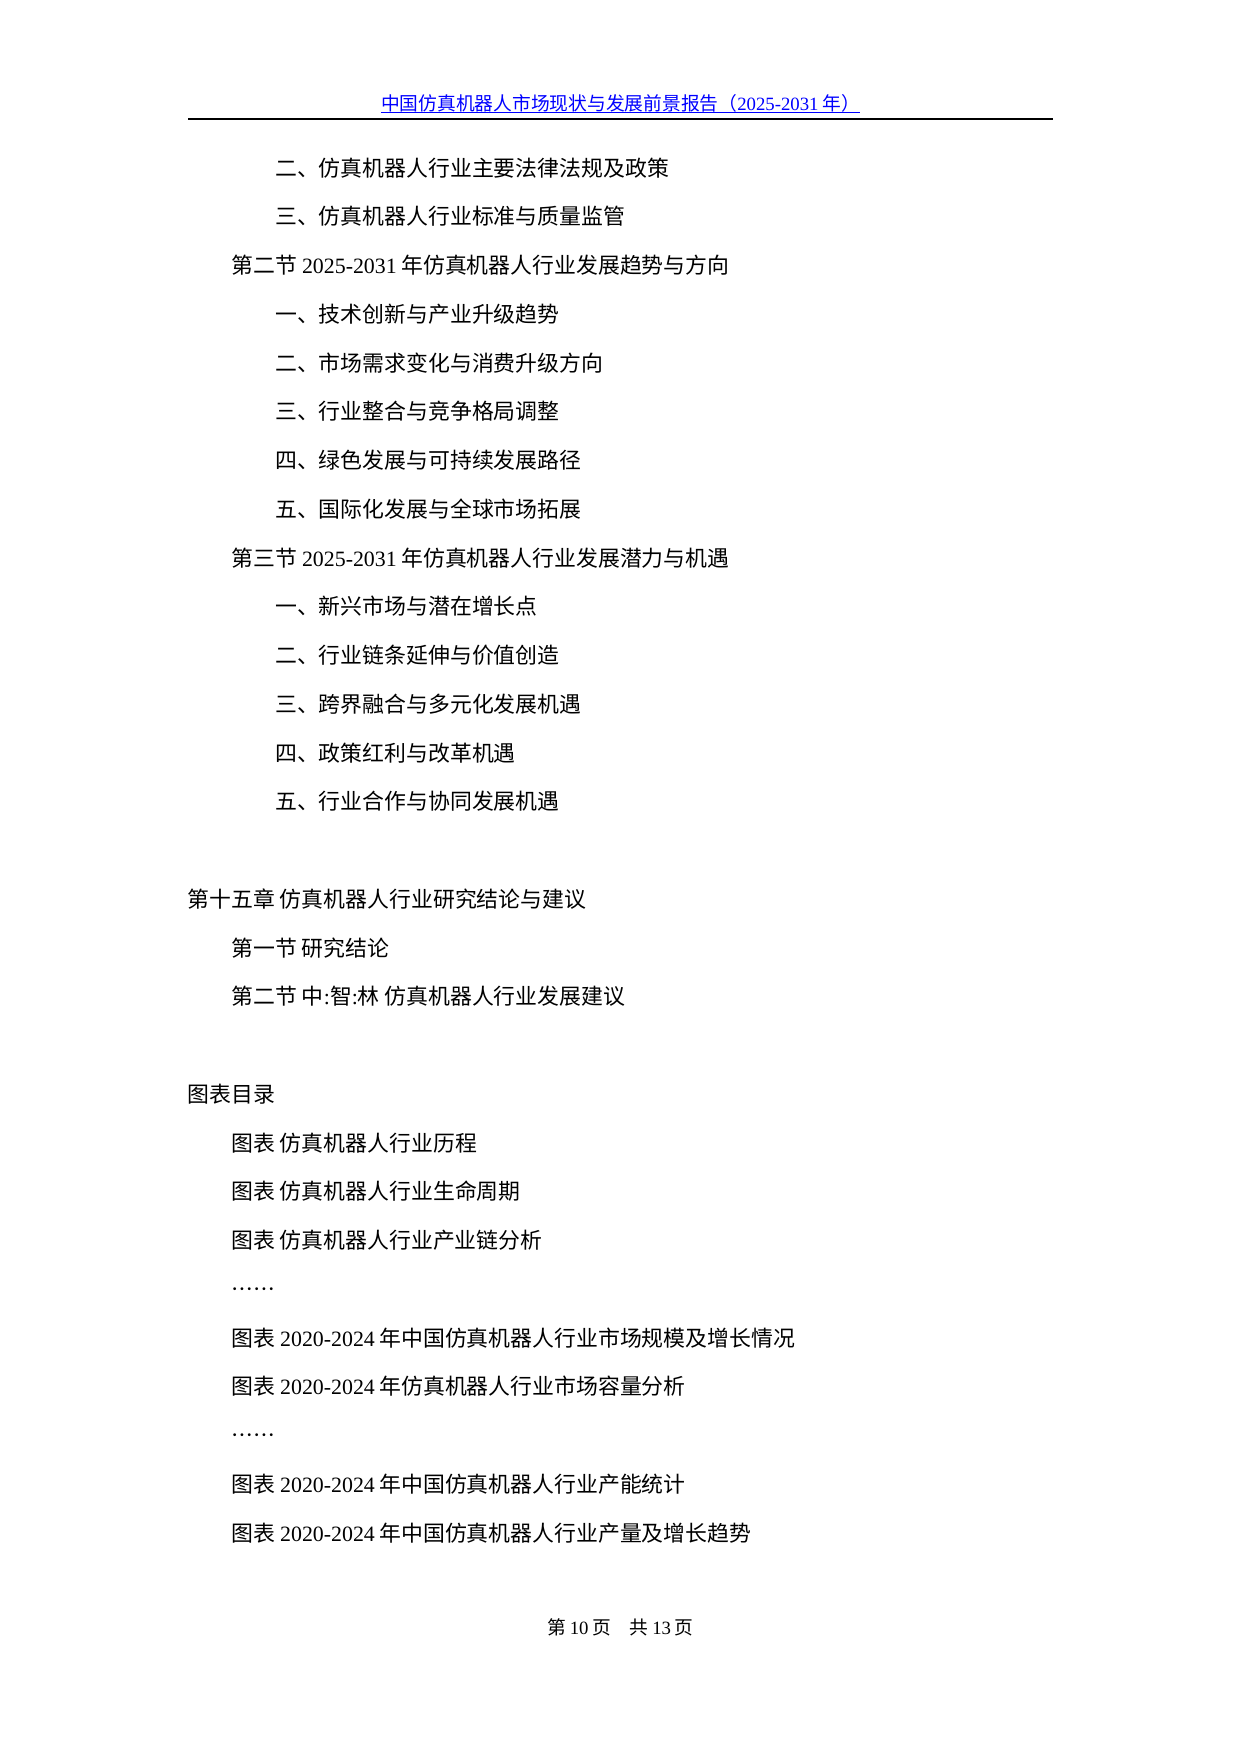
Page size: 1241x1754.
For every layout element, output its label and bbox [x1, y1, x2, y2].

text [187, 150, 1053, 1548]
